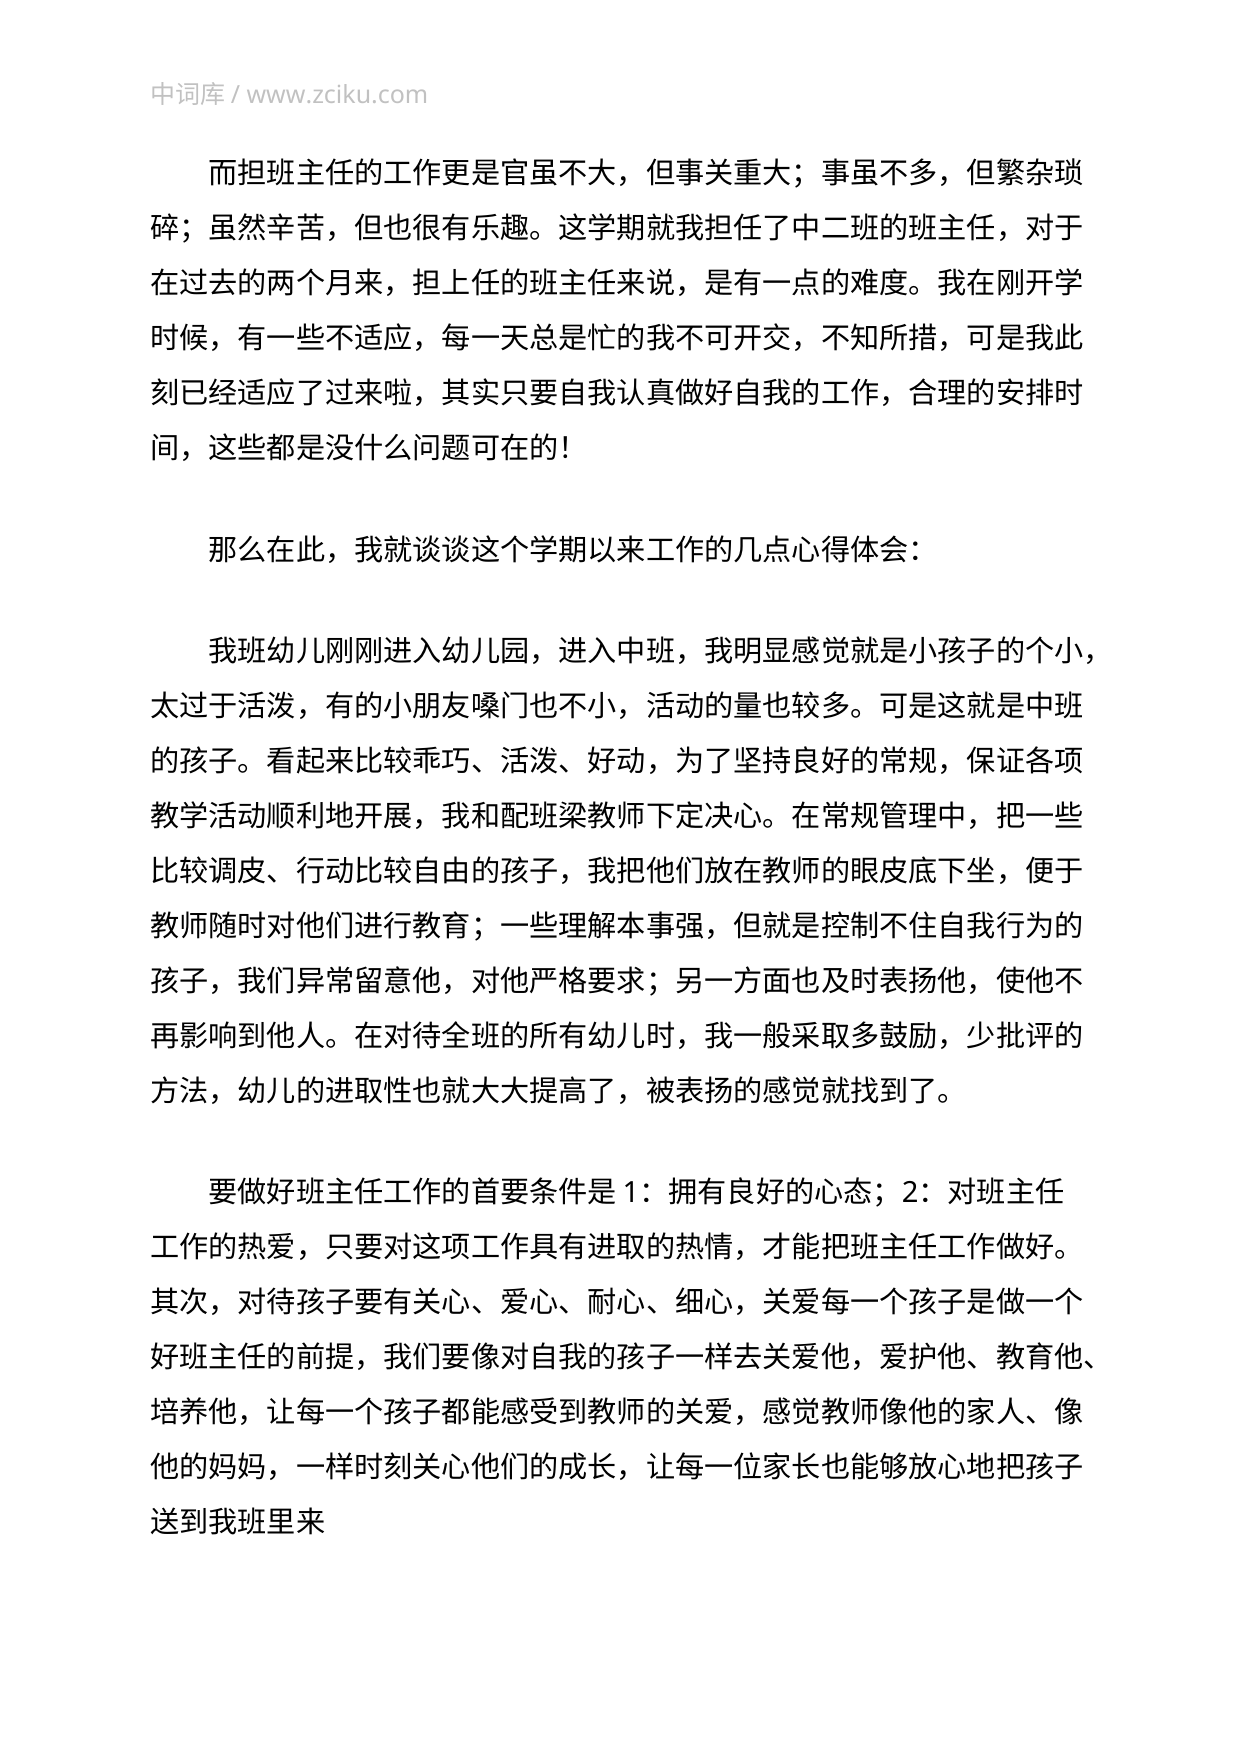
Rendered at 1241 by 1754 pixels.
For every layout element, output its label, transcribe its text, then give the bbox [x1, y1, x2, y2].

text 而担班主任的工作更是官虽不大，但事关重大；事虽不多，但繁杂琐碎；虽然辛苦，但也很有乐趣。这学期就我担任了中二班的班主任，对于在过去的两个月来，担上任的班主任来说，是有一点的难度。我在刚开学时候，有一些不适应，每一天总是忙的我不可开交，不知所措，可是我此刻已经适应了过来啦，其实只要自我认真做好自我的工作，合理的安排时间，这些都是没什么问题可在的！ [150, 150, 1090, 467]
text 要做好班主任工作的首要条件是1：拥有良好的心态；2：对班主任工作的热爱，只要对这项工作具有进取的热情，才能把班主任工作做好。其次，对待孩子要有关心、爱心、耐心、细心，关爱每一个孩子是做一个好班主任的前提，我们要像对自我的孩子一样去关爱他，爱护他、教育他、培养他，让每一个孩子都能感受到教师的关爱，感觉教师像他的家人、像他的妈妈，一样时刻关心他们的成长，让每一位家长也能够放心地把孩子送到我班里来 [150, 1169, 1090, 1541]
text 我班幼儿刚刚进入幼儿园，进入中班，我明显感觉就是小孩子的个小，太过于活泼，有的小朋友嗓门也不小，活动的量也较多。可是这就是中班的孩子。看起来比较乖巧、活泼、好动，为了坚持良好的常规，保证各项教学活动顺利地开展，我和配班梁教师下定决心。在常规管理中，把一些比较调皮、行动比较自由的孩子，我把他们放在教师的眼皮底下坐，便于教师随时对他们进行教育；一些理解本事强，但就是控制不住自我行为的孩子，我们异常留意他，对他严格要求；另一方面也及时表扬他，使他不再影响到他人。在对待全班的所有幼儿时，我一般采取多鼓励，少批评的方法，幼儿的进取性也就大大提高了，被表扬的感觉就找到了。 [150, 628, 1090, 1109]
text 那么在此，我就谈谈这个学期以来工作的几点心得体会： [150, 526, 1090, 568]
